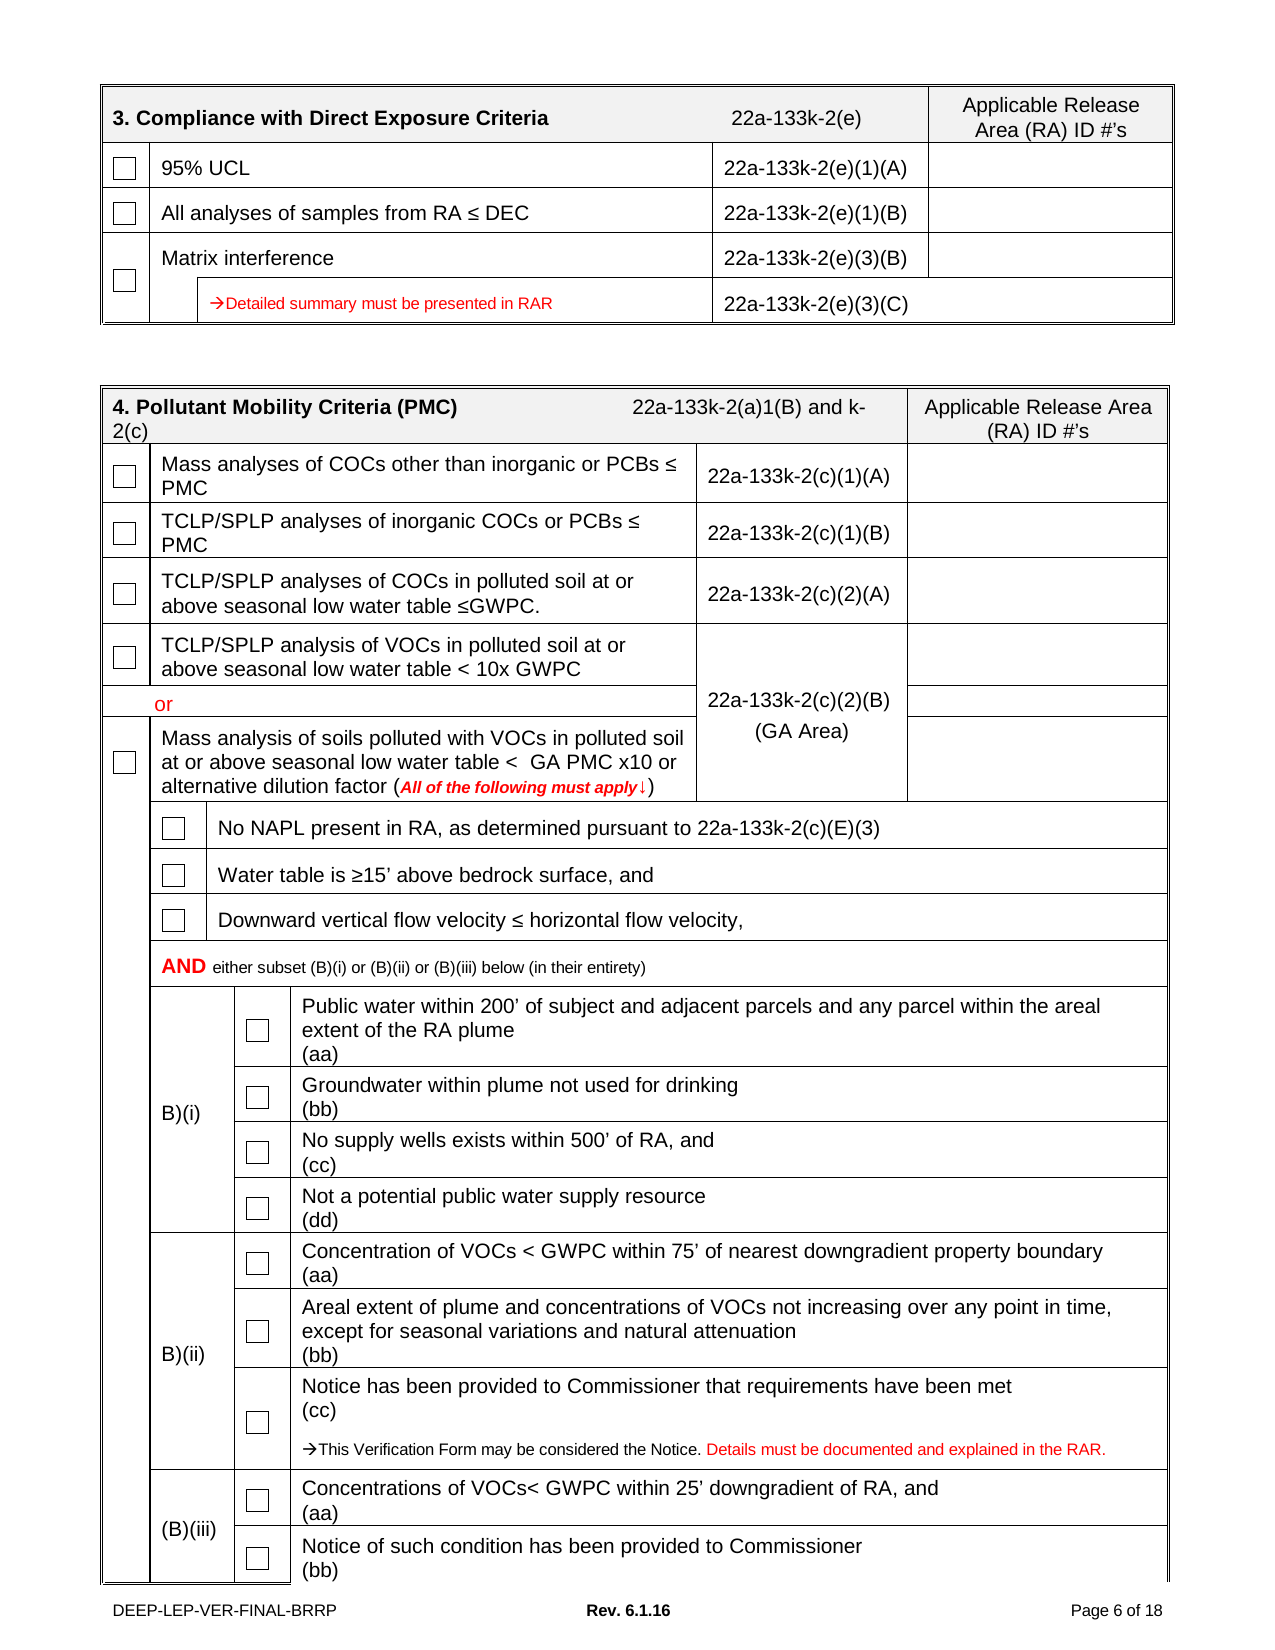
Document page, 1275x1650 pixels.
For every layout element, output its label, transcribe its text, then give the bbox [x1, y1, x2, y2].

table_cell AND either subset (B)(i) or (B)(ii) or (B)(iii) below (in their entirety) [151, 941, 1167, 986]
table_cell Areal extent of plume and concentrations of VOCs not increasing over any point in time, except for seasonal variations and natural attenuation (bb) [291, 1289, 1167, 1367]
table_cell [908, 503, 1167, 557]
table_cell Notice of such condition has been provided to Commissioner (bb) [291, 1526, 1167, 1582]
table_cell [929, 143, 1172, 187]
table_cell [929, 188, 1172, 232]
table_cell No NAPL present in RA, as determined pursuant to 22a-133k-2(c)(E)(3) [207, 802, 1167, 848]
table_cell TCLP/SPLP analyses of inorganic COCs or PCBs ≤ PMC [151, 503, 696, 557]
table_cell [235, 1470, 290, 1524]
table_cell Matrix interference [150, 233, 712, 277]
table_cell 22a-133k-2(e)(3)(B) [713, 233, 928, 277]
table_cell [291, 1422, 1167, 1469]
table_cell 22a-133k-2(c)(1)(A) [697, 444, 907, 502]
table_cell [929, 233, 1172, 277]
table_cell Notice has been provided to Commissioner that requirements have been met (cc) [291, 1368, 1167, 1422]
table_cell Concentrations of VOCs< GWPC within 25’ downgradient of RA, and (aa) [291, 1470, 1167, 1524]
table_cell [908, 686, 1167, 716]
table_cell Mass analyses of COCs other than inorganic or PCBs ≤ PMC [151, 444, 696, 502]
table_cell 22a-133k-2(c)(1)(B) [697, 503, 907, 557]
table_cell or [103, 686, 696, 716]
table_cell [103, 444, 149, 502]
table_header Applicable Release Area (RA) ID #’s [929, 87, 1172, 142]
table_cell [103, 143, 149, 187]
table_cell B)(ii) [151, 1233, 234, 1469]
table_cell [103, 717, 149, 801]
table_cell Water table is ≥15’ above bedrock surface, and [207, 849, 1167, 893]
table_header 3. Compliance with Direct Exposure Criteria 22a-133k-2(e) [103, 87, 928, 142]
table_cell [150, 277, 197, 322]
table_cell 22a-133k-2(e)(1)(B) [713, 188, 928, 232]
table_cell [235, 1233, 290, 1287]
table_cell [235, 1178, 290, 1232]
table_cell TCLP/SPLP analyses of COCs in polluted soil at or above seasonal low water table ≤GWPC. [151, 558, 696, 623]
table_cell [235, 1526, 290, 1582]
table_cell No supply wells exists within 500’ of RA, and (cc) [291, 1122, 1167, 1177]
table_cell Downward vertical flow velocity ≤ horizontal flow velocity, [207, 894, 1167, 939]
table_header Applicable Release Area (RA) ID #’s [908, 389, 1167, 443]
table_cell Public water within 200’ of subject and adjacent parcels and any parcel within the areal extent of the RA plume (aa) [291, 987, 1167, 1066]
table_cell [235, 987, 290, 1066]
table_cell Not a potential public water supply resource (dd) [291, 1178, 1167, 1232]
table_cell [235, 1289, 290, 1367]
table_cell All analyses of samples from RA ≤ DEC [150, 188, 712, 232]
table_cell (B)(iii) [151, 1470, 234, 1582]
table_cell [103, 624, 149, 684]
table_cell [151, 802, 206, 848]
table_cell [103, 558, 149, 623]
table_cell [151, 849, 206, 893]
table_cell 95% UCL [150, 143, 712, 187]
table_cell Detailed summary must be presented in RAR [198, 278, 712, 322]
table_cell [103, 233, 149, 322]
table_cell TCLP/SPLP analysis of VOCs in polluted soil at or above seasonal low water table < 10x GWPC [151, 624, 696, 684]
table_cell 22a-133k-2(c)(2)(A) [697, 558, 907, 623]
table_cell [103, 188, 149, 232]
table_cell B)(i) [151, 987, 234, 1232]
table_cell Mass analysis of soils polluted with VOCs in polluted soil at or above seasonal low water table < GA PMC x10 or alternative dilution factor (All of the following must apply↓) [151, 717, 696, 801]
table_cell [908, 558, 1167, 623]
table_cell 22a-133k-2(c)(2)(B) (GA Area) [697, 624, 907, 801]
table_cell Concentration of VOCs < GWPC within 75’ of nearest downgradient property boundary (aa) [291, 1233, 1167, 1287]
table_cell [908, 444, 1167, 502]
table_cell [908, 717, 1167, 801]
table_cell Groundwater within plume not used for drinking (bb) [291, 1067, 1167, 1121]
table_cell [235, 1368, 290, 1469]
table_cell 22a-133k-2(e)(1)(A) [713, 143, 928, 187]
table_cell [908, 624, 1167, 684]
table_cell 22a-133k-2(e)(3)(C) [713, 278, 1172, 322]
table_cell [103, 801, 149, 1582]
table_cell [151, 894, 206, 939]
table_cell [103, 503, 149, 557]
table_header 4. Pollutant Mobility Criteria (PMC) 22a-133k-2(a)1(B) and k-2(c) [103, 389, 907, 443]
table_cell [235, 1067, 290, 1121]
table_cell [235, 1122, 290, 1177]
